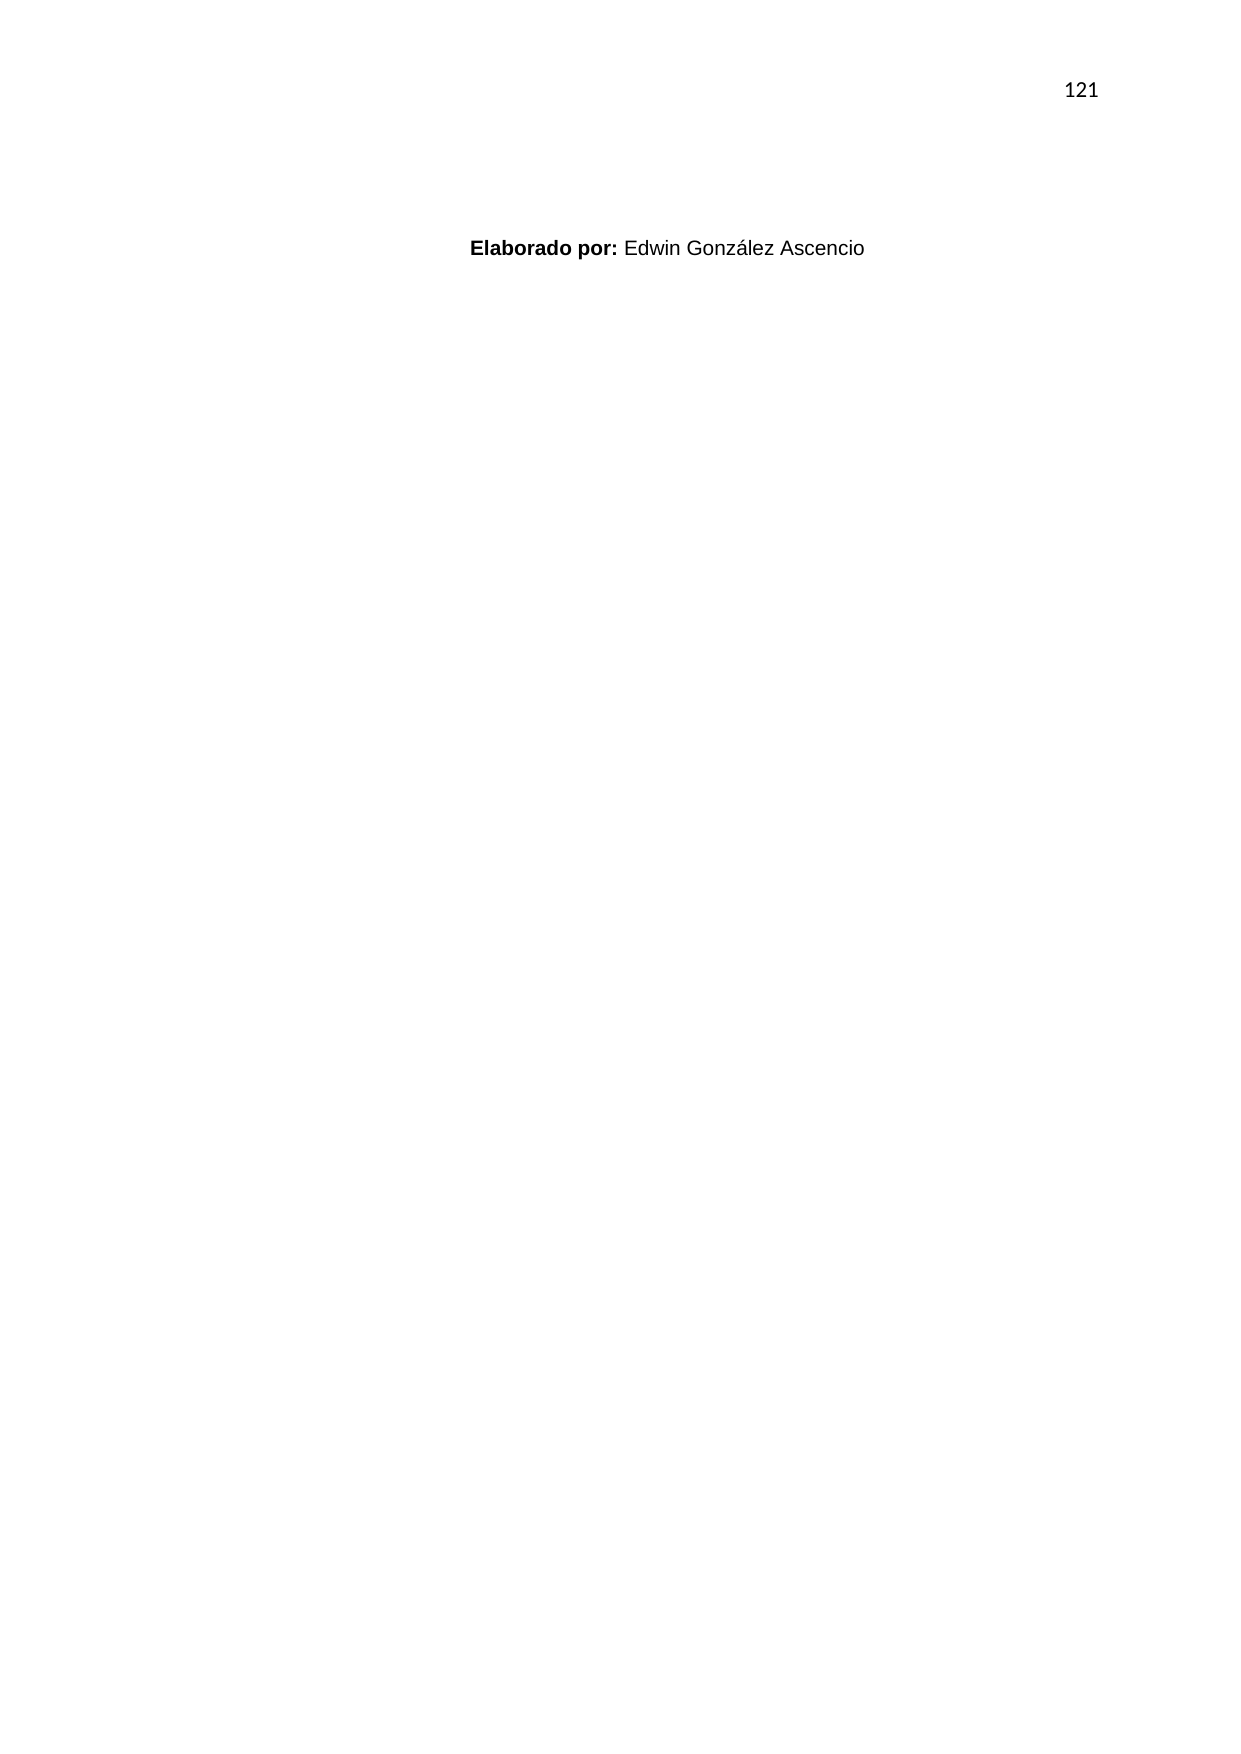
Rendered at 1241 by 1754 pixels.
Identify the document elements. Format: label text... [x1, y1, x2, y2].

text Elaborado por: Edwin González Ascencio [236, 236, 1098, 260]
